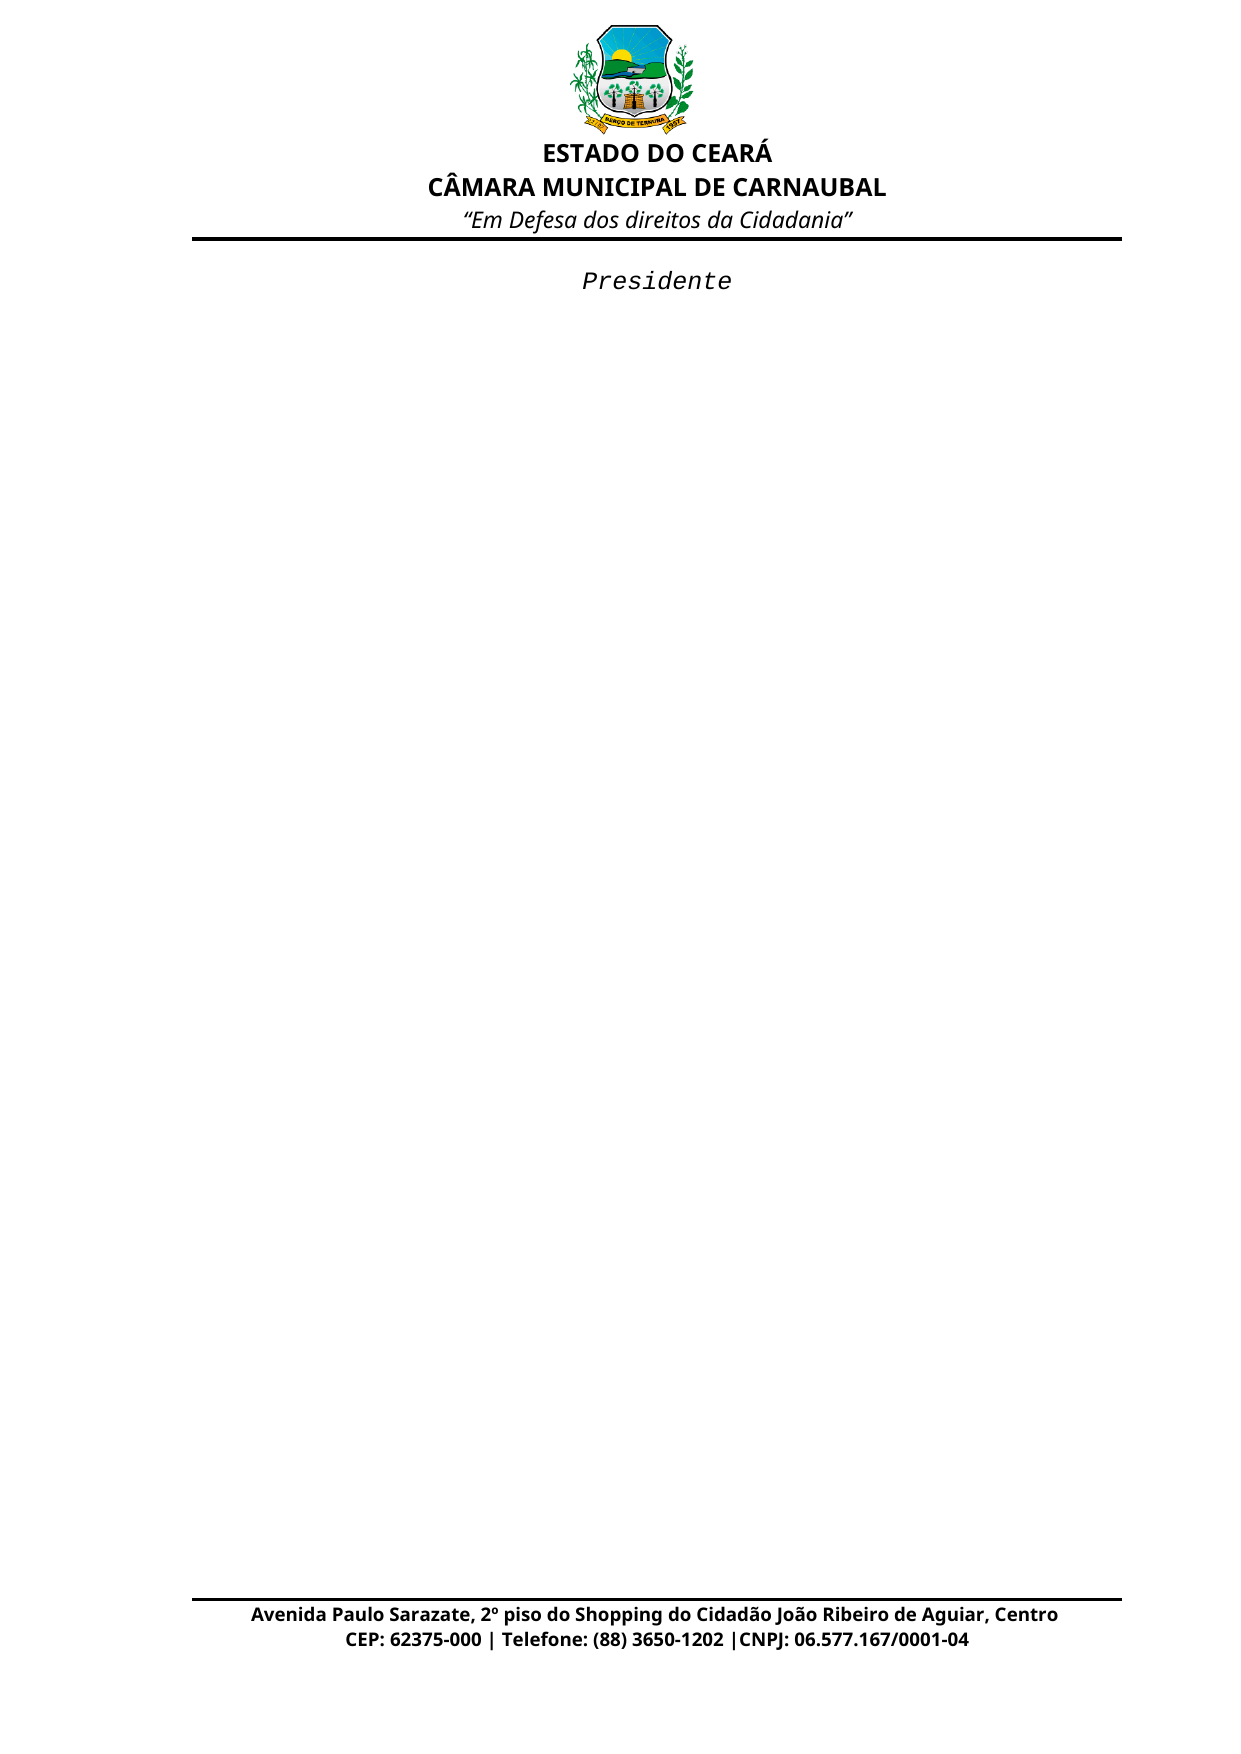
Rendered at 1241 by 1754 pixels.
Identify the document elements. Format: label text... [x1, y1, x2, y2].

picture [569, 21, 694, 136]
text Presidente [192, 269, 1122, 297]
